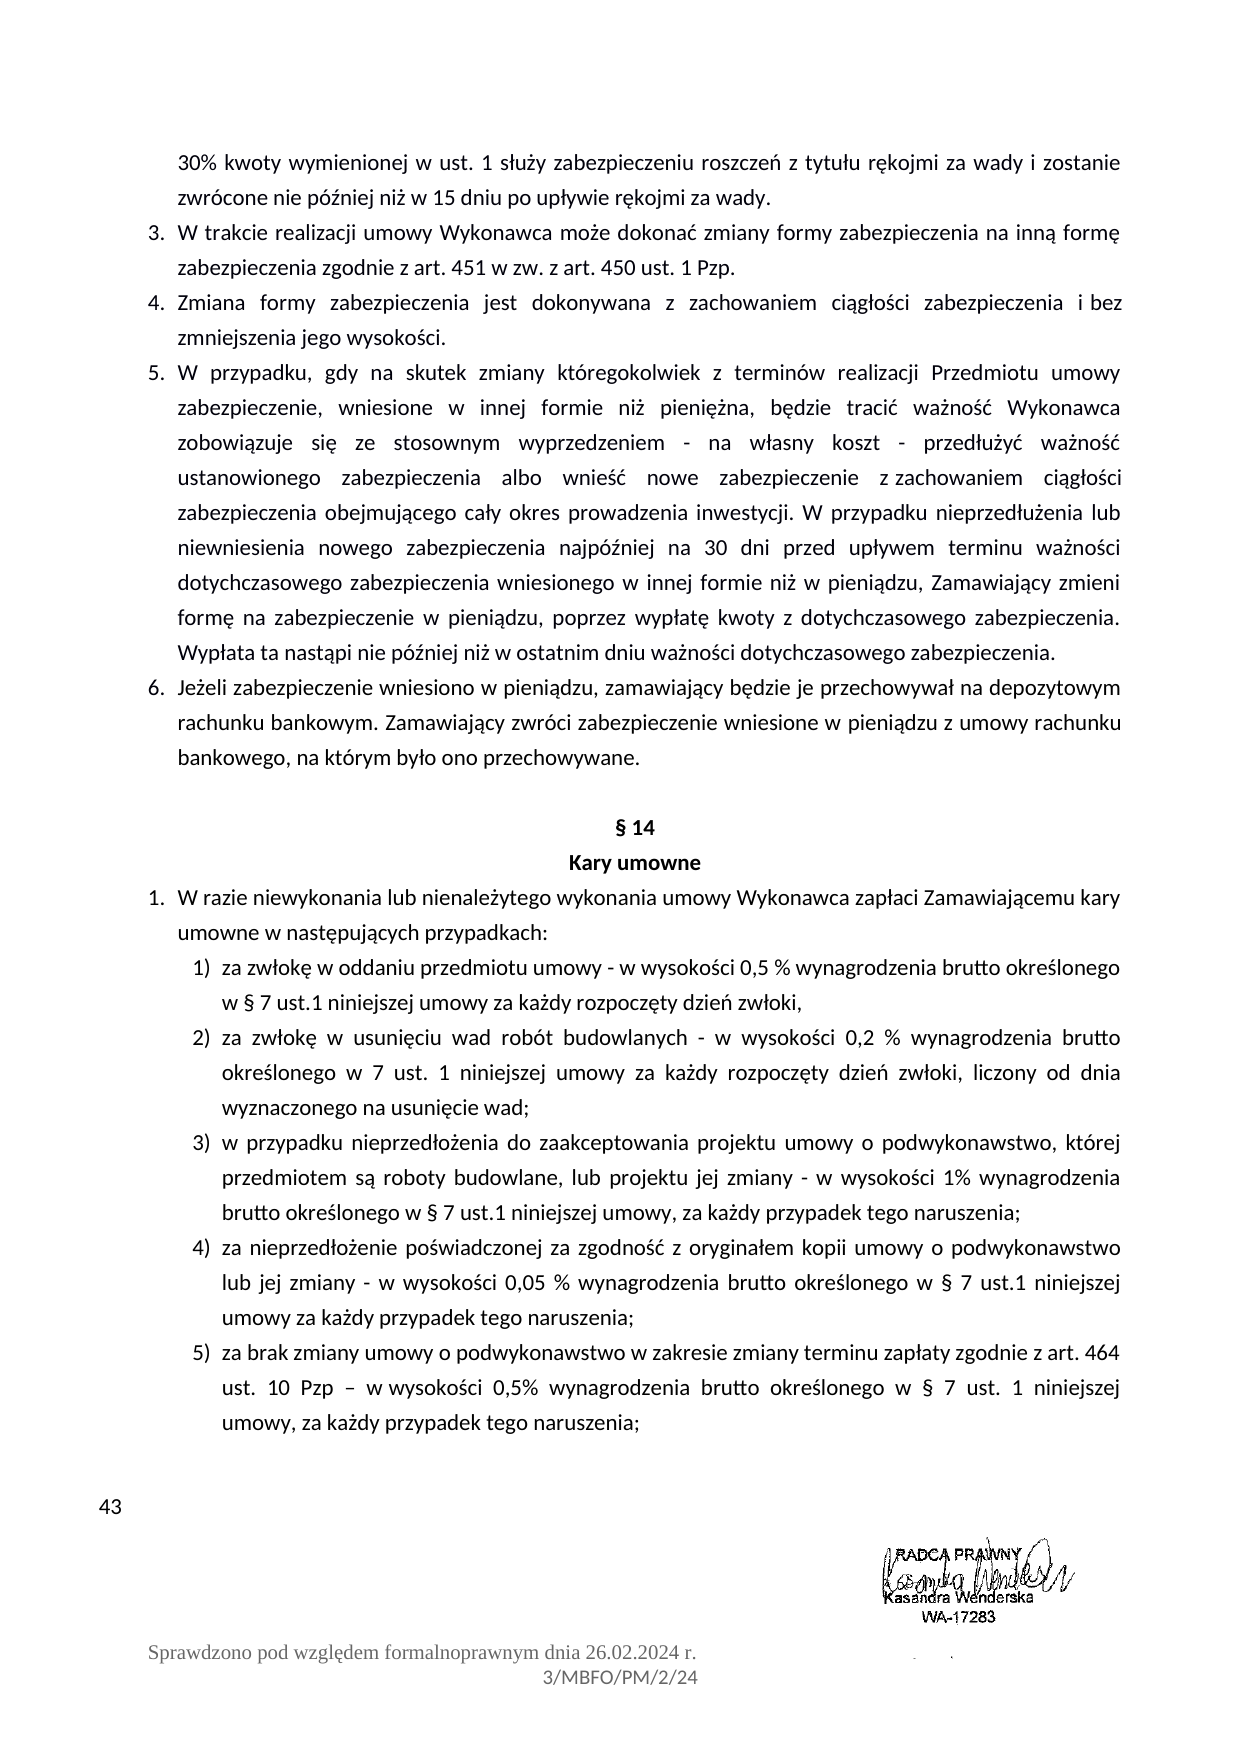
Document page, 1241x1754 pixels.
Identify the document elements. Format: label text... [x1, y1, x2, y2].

list za nieprzedłożenie poświadczonej za zgodność z oryginałem kopii umowy o podwykonawstwo lub jej zmiany - w wysokości 0,05 % wynagrodzenia brutto określonego w § 7 ust.1 niniejszej umowy za każdy przypadek tego naruszenia; [192, 1233, 1122, 1331]
list W razie niewykonania lub nienależytego wykonania umowy Wykonawca zapłaci Zamawiającemu kary umowne w następujących przypadkach: [148, 883, 1122, 946]
list W trakcie realizacji umowy Wykonawca może dokonać zmiany formy zabezpieczenia na inną formę zabezpieczenia zgodnie z art. 451 w zw. z art. 450 ust. 1 Pzp. [148, 218, 1122, 281]
list za brak zmiany umowy o podwykonawstwo w zakresie zmiany terminu zapłaty zgodnie z art. 464 ust. 10 Pzp – w wysokości 0,5% wynagrodzenia brutto określonego w § 7 ust. 1 niniejszej umowy, za każdy przypadek tego naruszenia; [192, 1338, 1122, 1436]
list Jeżeli zabezpieczenie wniesiono w pieniądzu, zamawiający będzie je przechowywał na depozytowym rachunku bankowym. Zamawiający zwróci zabezpieczenie wniesione w pieniądzu z umowy rachunku bankowego, na którym było ono przechowywane. [148, 673, 1122, 771]
list Zmiana formy zabezpieczenia jest dokonywana z zachowaniem ciągłości zabezpieczenia i bez zmniejszenia jego wysokości. [148, 288, 1122, 351]
list w przypadku nieprzedłożenia do zaakceptowania projektu umowy o podwykonawstwo, której przedmiotem są roboty budowlane, lub projektu jej zmiany - w wysokości 1% wynagrodzenia brutto określonego w § 7 ust.1 niniejszej umowy, za każdy przypadek tego naruszenia; [192, 1128, 1122, 1226]
text § 14 [148, 813, 1122, 841]
text Kary umowne [148, 848, 1122, 876]
list W przypadku, gdy na skutek zmiany któregokolwiek z terminów realizacji Przedmiotu umowy zabezpieczenie, wniesione w innej formie niż pieniężna, będzie tracić ważność Wykonawca zobowiązuje się ze stosownym wyprzedzeniem - na własny koszt - przedłużyć ważność ustanowionego zabezpieczenia albo wnieść nowe zabezpieczenie z zachowaniem ciągłości zabezpieczenia obejmującego cały okres prowadzenia inwestycji. W przypadku nieprzedłużenia lub niewniesienia nowego zabezpieczenia najpóźniej na 30 dni przed upływem terminu ważności dotychczasowego zabezpieczenia wniesionego w innej formie niż w pieniądzu, Zamawiający zmieni formę na zabezpieczenie w pieniądzu, poprzez wypłatę kwoty z dotychczasowego zabezpieczenia. Wypłata ta nastąpi nie później niż w ostatnim dniu ważności dotychczasowego zabezpieczenia. [148, 358, 1122, 666]
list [148, 148, 1122, 211]
list za zwłokę w oddaniu przedmiotu umowy - w wysokości 0,5 % wynagrodzenia brutto określonego w § 7 ust.1 niniejszej umowy za każdy rozpoczęty dzień zwłoki, [192, 953, 1122, 1016]
list za zwłokę w usunięciu wad robót budowlanych - w wysokości 0,2 % wynagrodzenia brutto określonego w 7 ust. 1 niniejszej umowy za każdy rozpoczęty dzień zwłoki, liczony od dnia wyznaczonego na usunięcie wad; [192, 1023, 1122, 1121]
